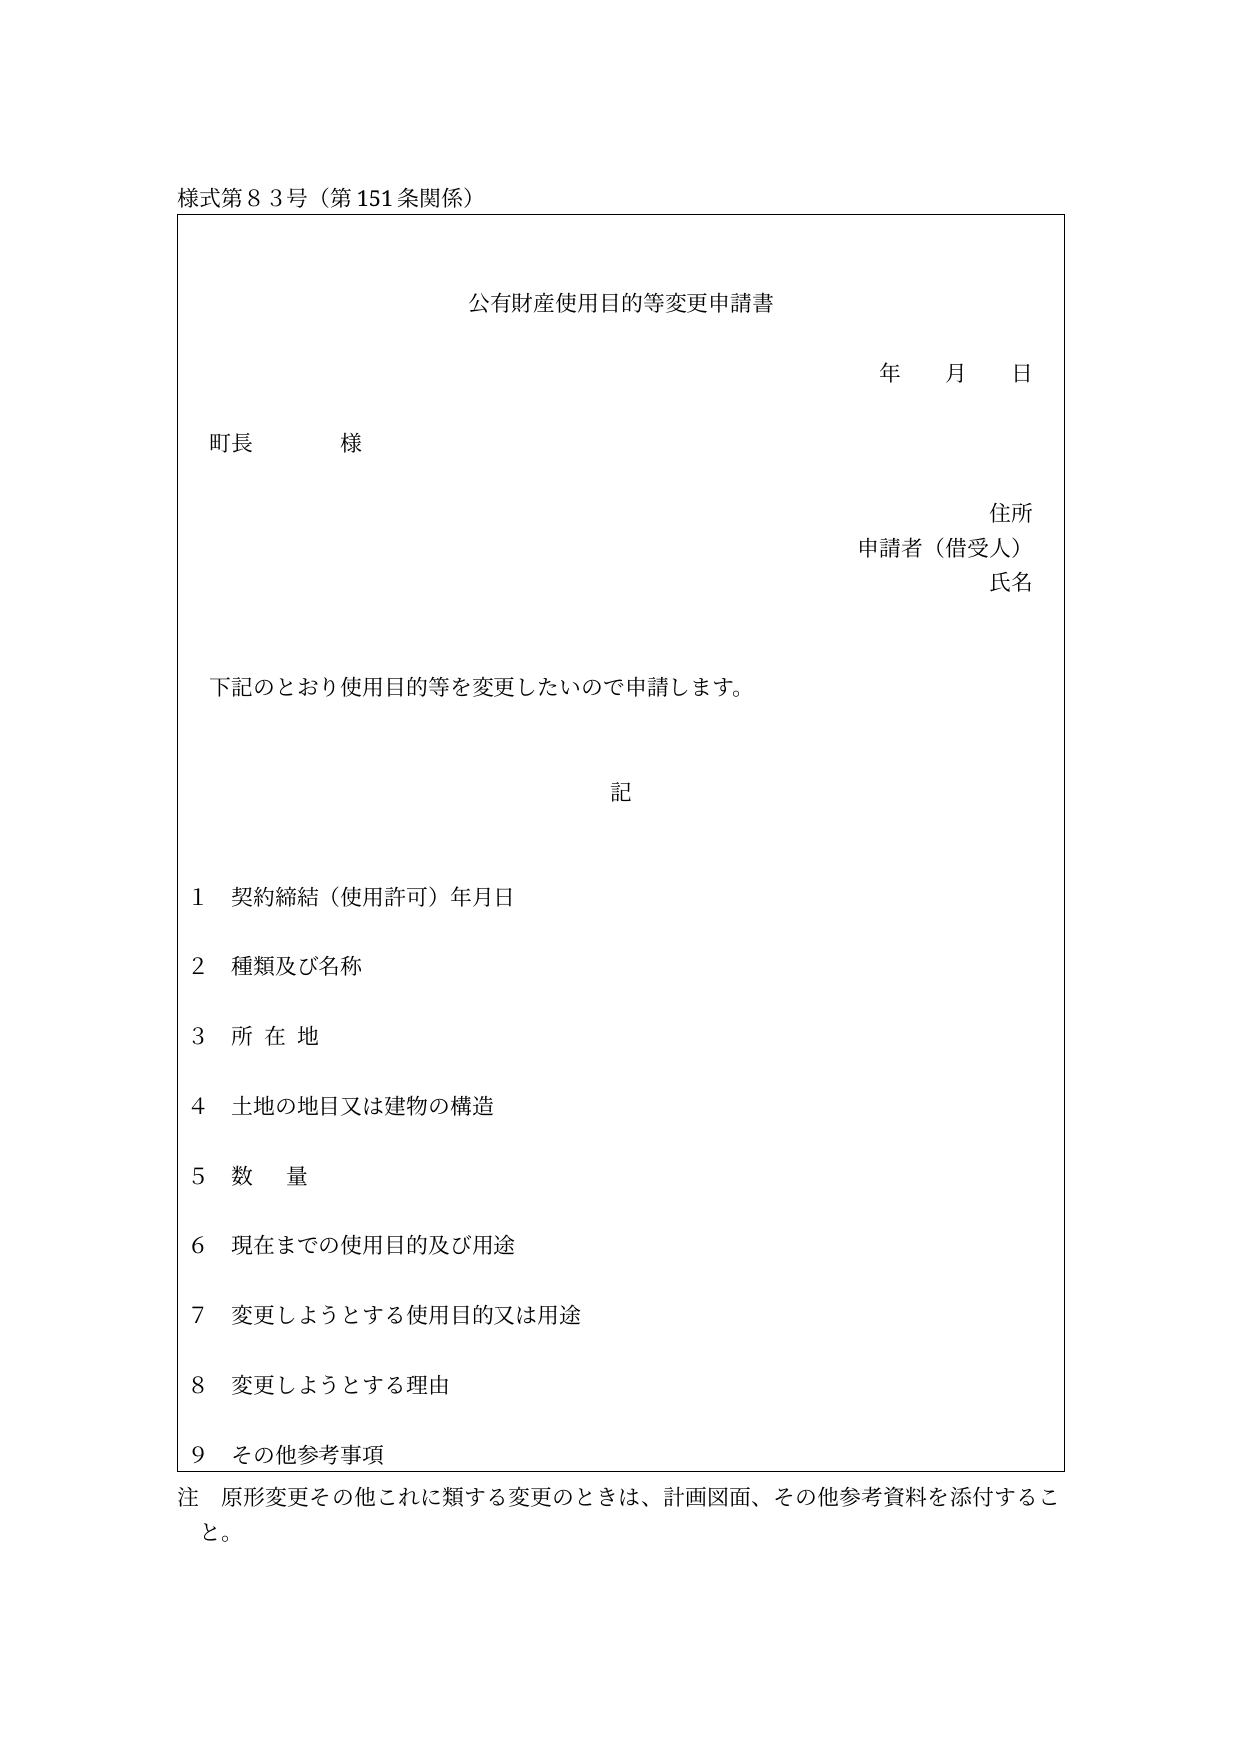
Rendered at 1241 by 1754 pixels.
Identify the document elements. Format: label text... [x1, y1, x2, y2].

table_header 公有財産使用目的等変更申請書 年 月 日 町長 様 住所 申請者（借受人） 氏名 下記のとおり使用目的等を変更したいので申請します。 記 １ 契約締結（使用許可）年月日 ２ 種類及び名称 ３ 所在地 ４ 土地の地目又は建物の構造 ５ 数量 ６ 現在までの使用目的及び用途 ７ 変更しようとする使用目的又は用途 ８ 変更しようとする理由 ９ その他参考事項 [178, 215, 1064, 1471]
text 注 原形変更その他これに類する変更のときは、計画図面、その他参考資料を添付すること。 [177, 1478, 1063, 1548]
text 様式第８３号（第151条関係） [177, 179, 1063, 214]
